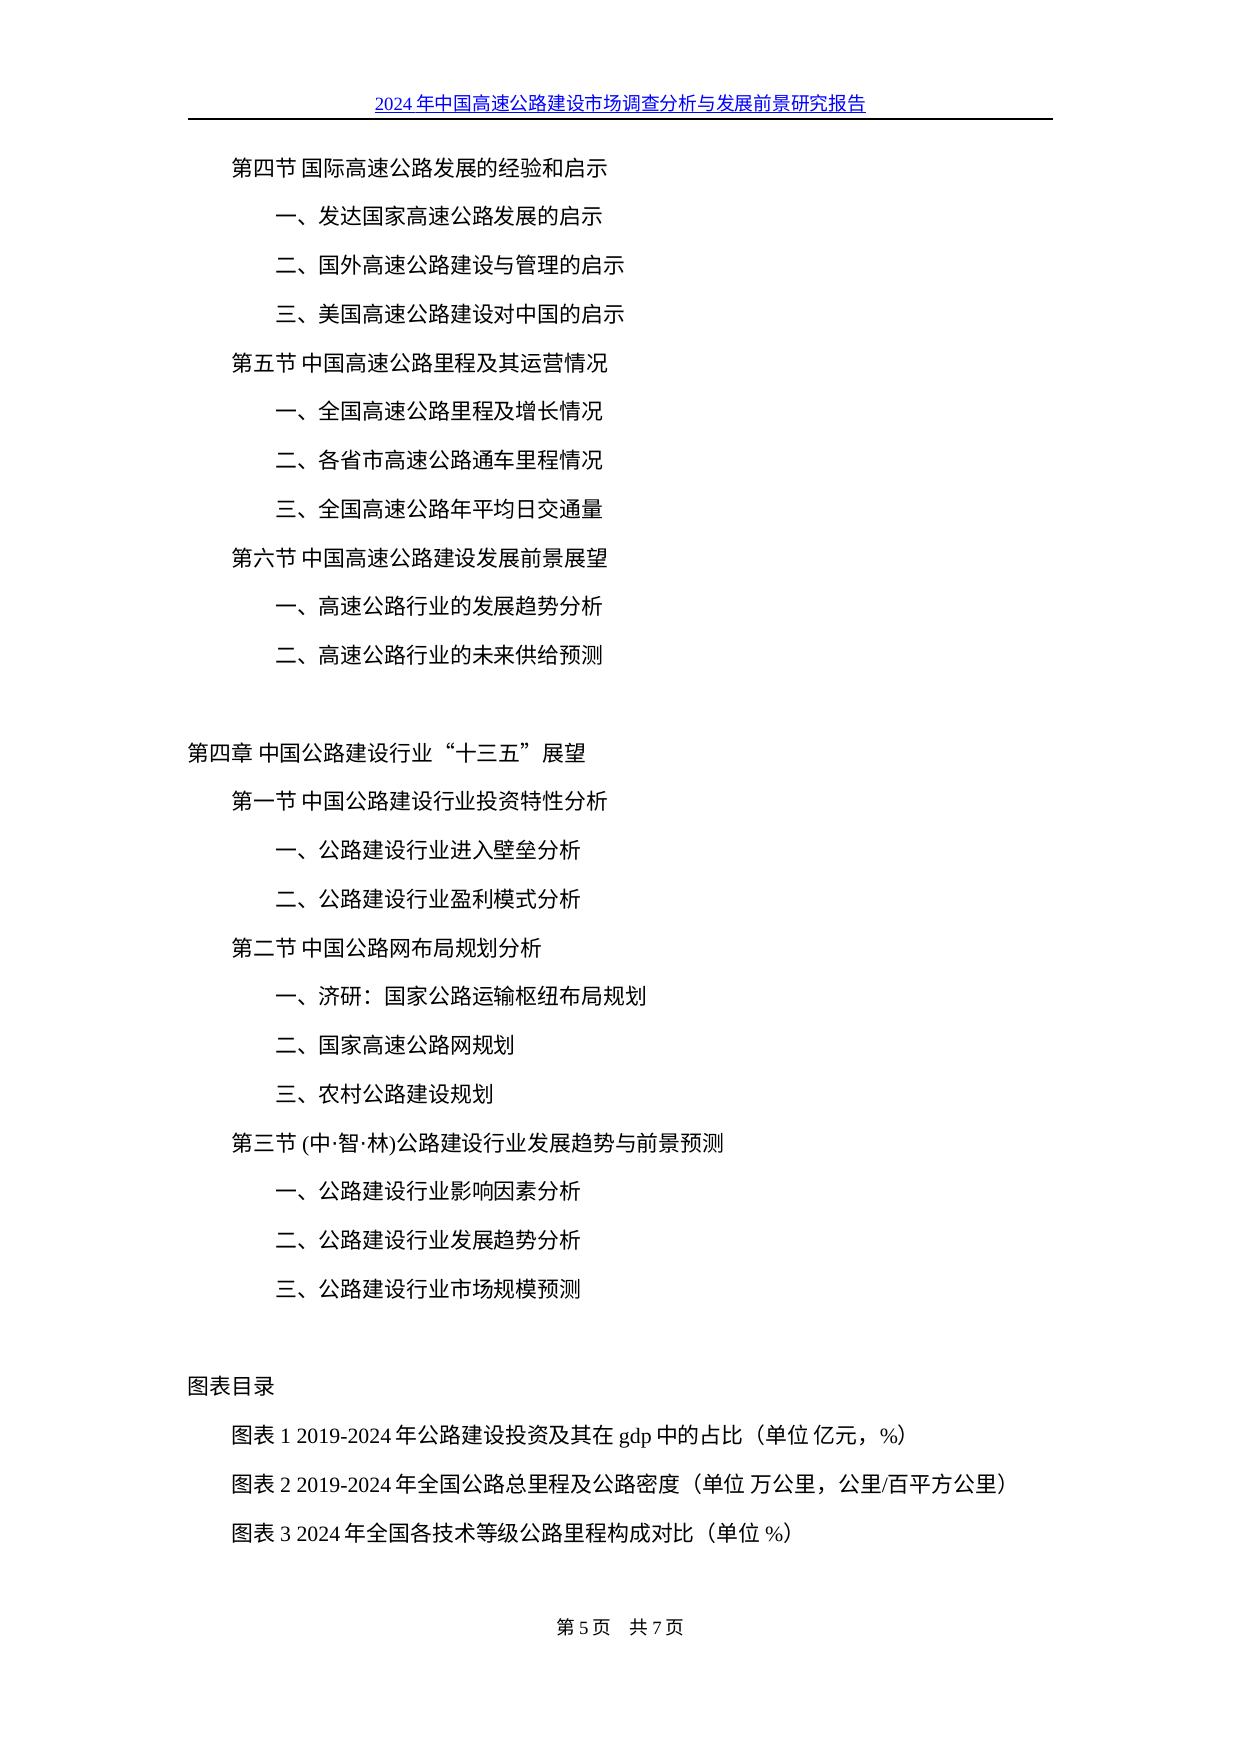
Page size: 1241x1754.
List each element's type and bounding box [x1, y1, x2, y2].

text [187, 150, 1053, 1548]
